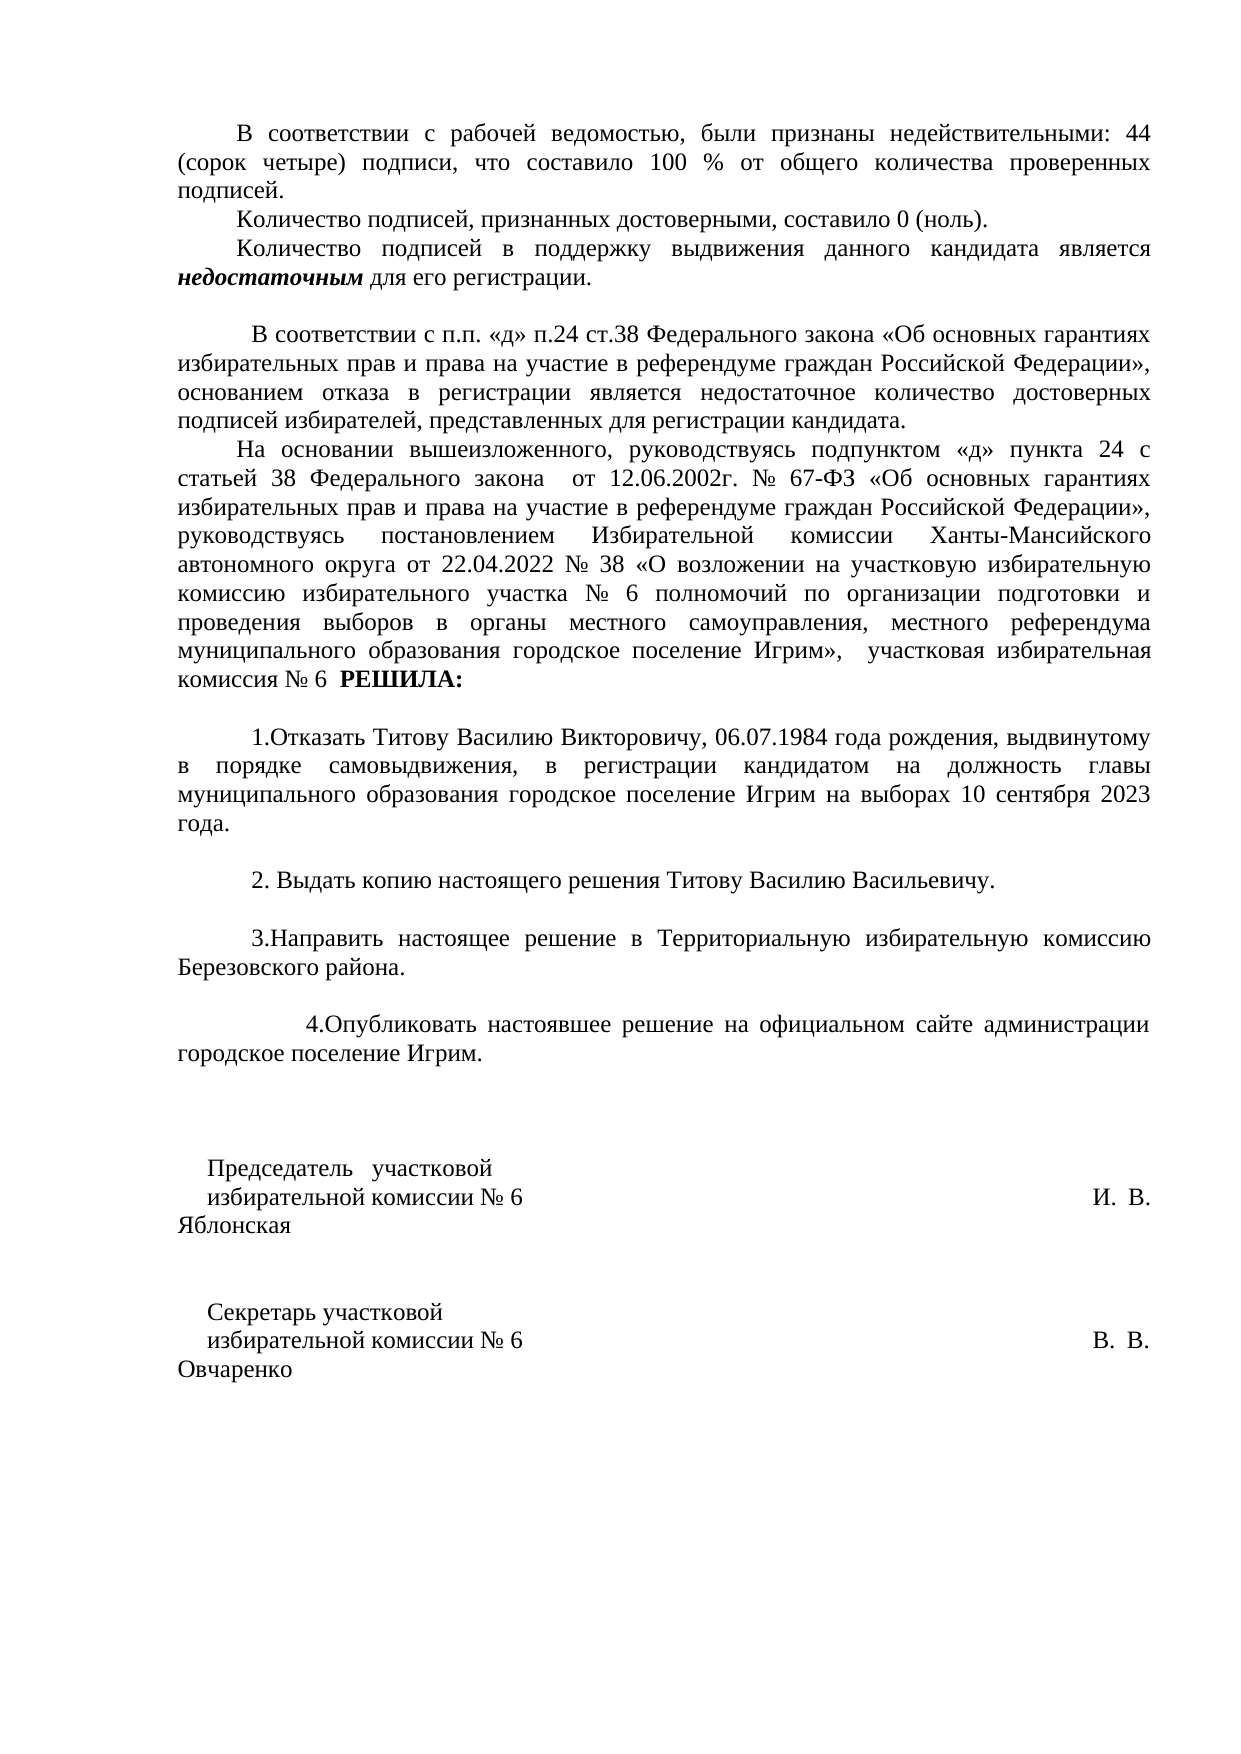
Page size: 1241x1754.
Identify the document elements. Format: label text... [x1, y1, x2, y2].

text 2. Выдать копию настоящего решения Титову Василию Васильевичу. [177, 866, 1152, 894]
text На основании вышеизложенного, руководствуясь подпунктом «д» пункта 24 с статьей 38 Федерального закона от 12.06.2002г. № 67-ФЗ «Об основных гарантиях избирательных прав и права на участие в референдуме граждан Российской Федерации», руководствуясь постановлением Избирательной комиссии Ханты-Мансийского автономного округа от 22.04.2022 № 38 «О возложении на участковую избирательную комиссию избирательного участка № 6 полномочий по организации подготовки и проведения выборов в органы местного самоуправления, местного референдума муниципального образования городское поселение Игрим», участковая избирательная комиссия № 6 РЕШИЛА: [177, 434, 1152, 693]
text В соответствии с п.п. «д» п.24 ст.38 Федерального закона «Об основных гарантиях избирательных прав и права на участие в референдуме граждан Российской Федерации», основанием отказа в регистрации является недостаточное количество достоверных подписей избирателей, представленных для регистрации кандидата. [177, 319, 1152, 434]
text избирательной комиссии № 6 В. В. Овчаренко [177, 1326, 1152, 1383]
text 3.Направить настоящее решение в Территориальную избирательную комиссию Березовского района. [177, 923, 1152, 981]
text Секретарь участковой [177, 1297, 1152, 1326]
text Количество подписей, признанных достоверными, составило 0 (ноль). [177, 204, 1152, 233]
text Количество подписей в поддержку выдвижения данного кандидата является недостаточным для его регистрации. [177, 233, 1152, 291]
text избирательной комиссии № 6 И. В. Яблонская [177, 1182, 1152, 1239]
text Председатель участковой [177, 1153, 1152, 1182]
text В соответствии с рабочей ведомостью, были признаны недействительными: 44 (сорок четыре) подписи, что составило 100 % от общего количества проверенных подписей. [177, 118, 1152, 204]
text 1.Отказать Титову Василию Викторовичу, 06.07.1984 года рождения, выдвинутому в порядке самовыдвижения, в регистрации кандидатом на должность главы муниципального образования городское поселение Игрим на выборах 10 сентября 2023 года. [177, 722, 1152, 837]
text 4.Опубликовать настоявшее решение на официальном сайте администрации городское поселение Игрим. [177, 1009, 1152, 1067]
